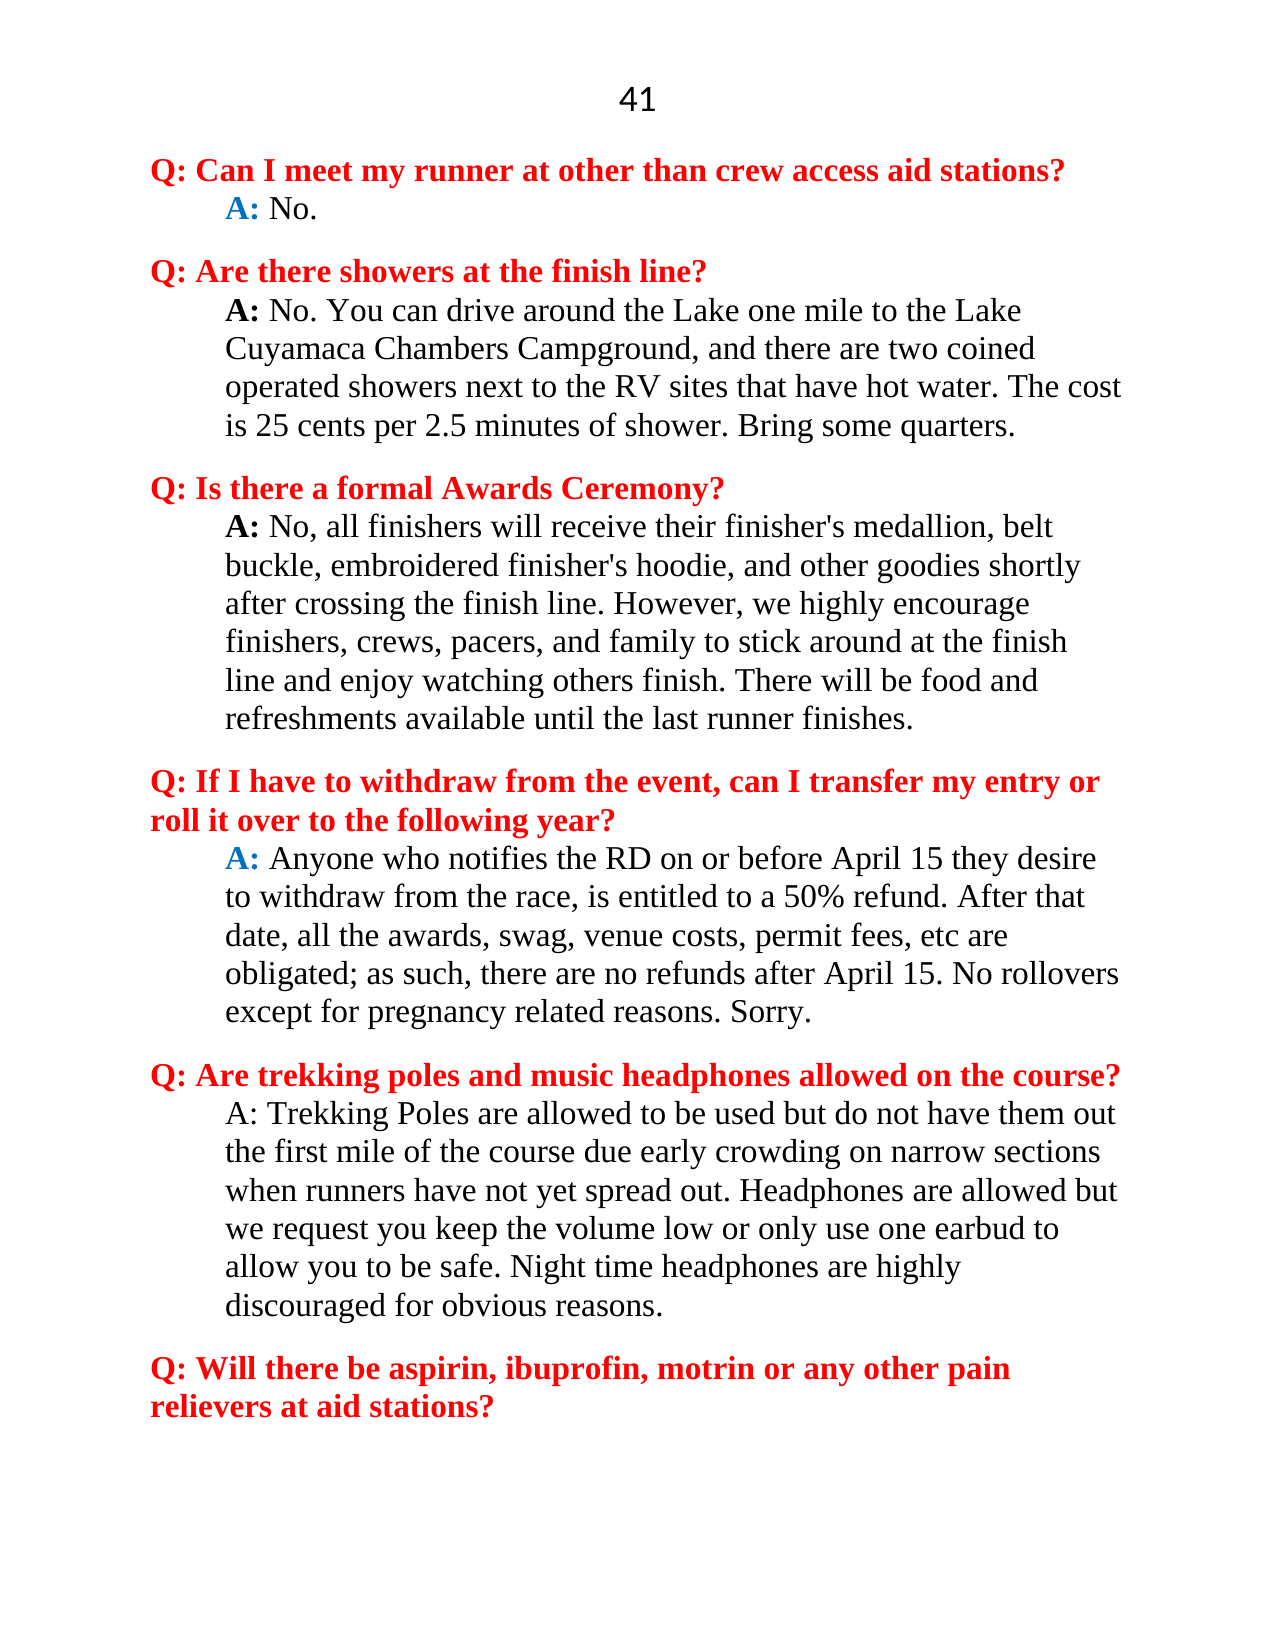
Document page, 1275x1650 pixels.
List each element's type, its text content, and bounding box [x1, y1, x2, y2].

text A: No, all finishers will receive their finisher's medallion, belt buckle, embroidered finisher's hoodie, and other goodies shortly after crossing the finish line. However, we highly encourage finishers, crews, pacers, and family to stick around at the finish line and enjoy watching others finish. There will be food and refreshments available until the last runner finishes. [225, 507, 1125, 737]
text Q: Is there a formal Awards Ceremony? [150, 468, 1125, 507]
text A: No. [225, 188, 1125, 227]
text Q: Can I meet my runner at other than crew access aid stations? [150, 150, 1125, 188]
text Q: Are there showers at the finish line? [150, 252, 1125, 290]
text Q: Will there be aspirin, ibuprofin, motrin or any other pain relievers at aid stations? [150, 1348, 1125, 1425]
text Q: If I have to withdraw from the event, can I transfer my entry or roll it over to the following year? [150, 762, 1125, 838]
text A: No. You can drive around the Lake one mile to the Lake Cuyamaca Chambers Campground, and there are two coined operated showers next to the RV sites that have hot water. The cost is 25 cents per 2.5 minutes of shower. Bring some quarters. [225, 290, 1125, 443]
text Q: Are trekking poles and music headphones allowed on the course? [150, 1055, 1125, 1093]
text A: Trekking Poles are allowed to be used but do not have them out the first mile of the course due early crowding on narrow sections when runners have not yet spread out. Headphones are allowed but we request you keep the volume low or only use one earbud to allow you to be safe. Night time headphones are highly discouraged for obvious reasons. [225, 1093, 1125, 1323]
text A: Anyone who notifies the RD on or before April 15 they desire to withdraw from the race, is entitled to a 50% refund. After that date, all the awards, swag, venue costs, permit fees, etc are obligated; as such, there are no refunds after April 15. No rollovers except for pregnancy related reasons. Sorry. [225, 838, 1125, 1030]
